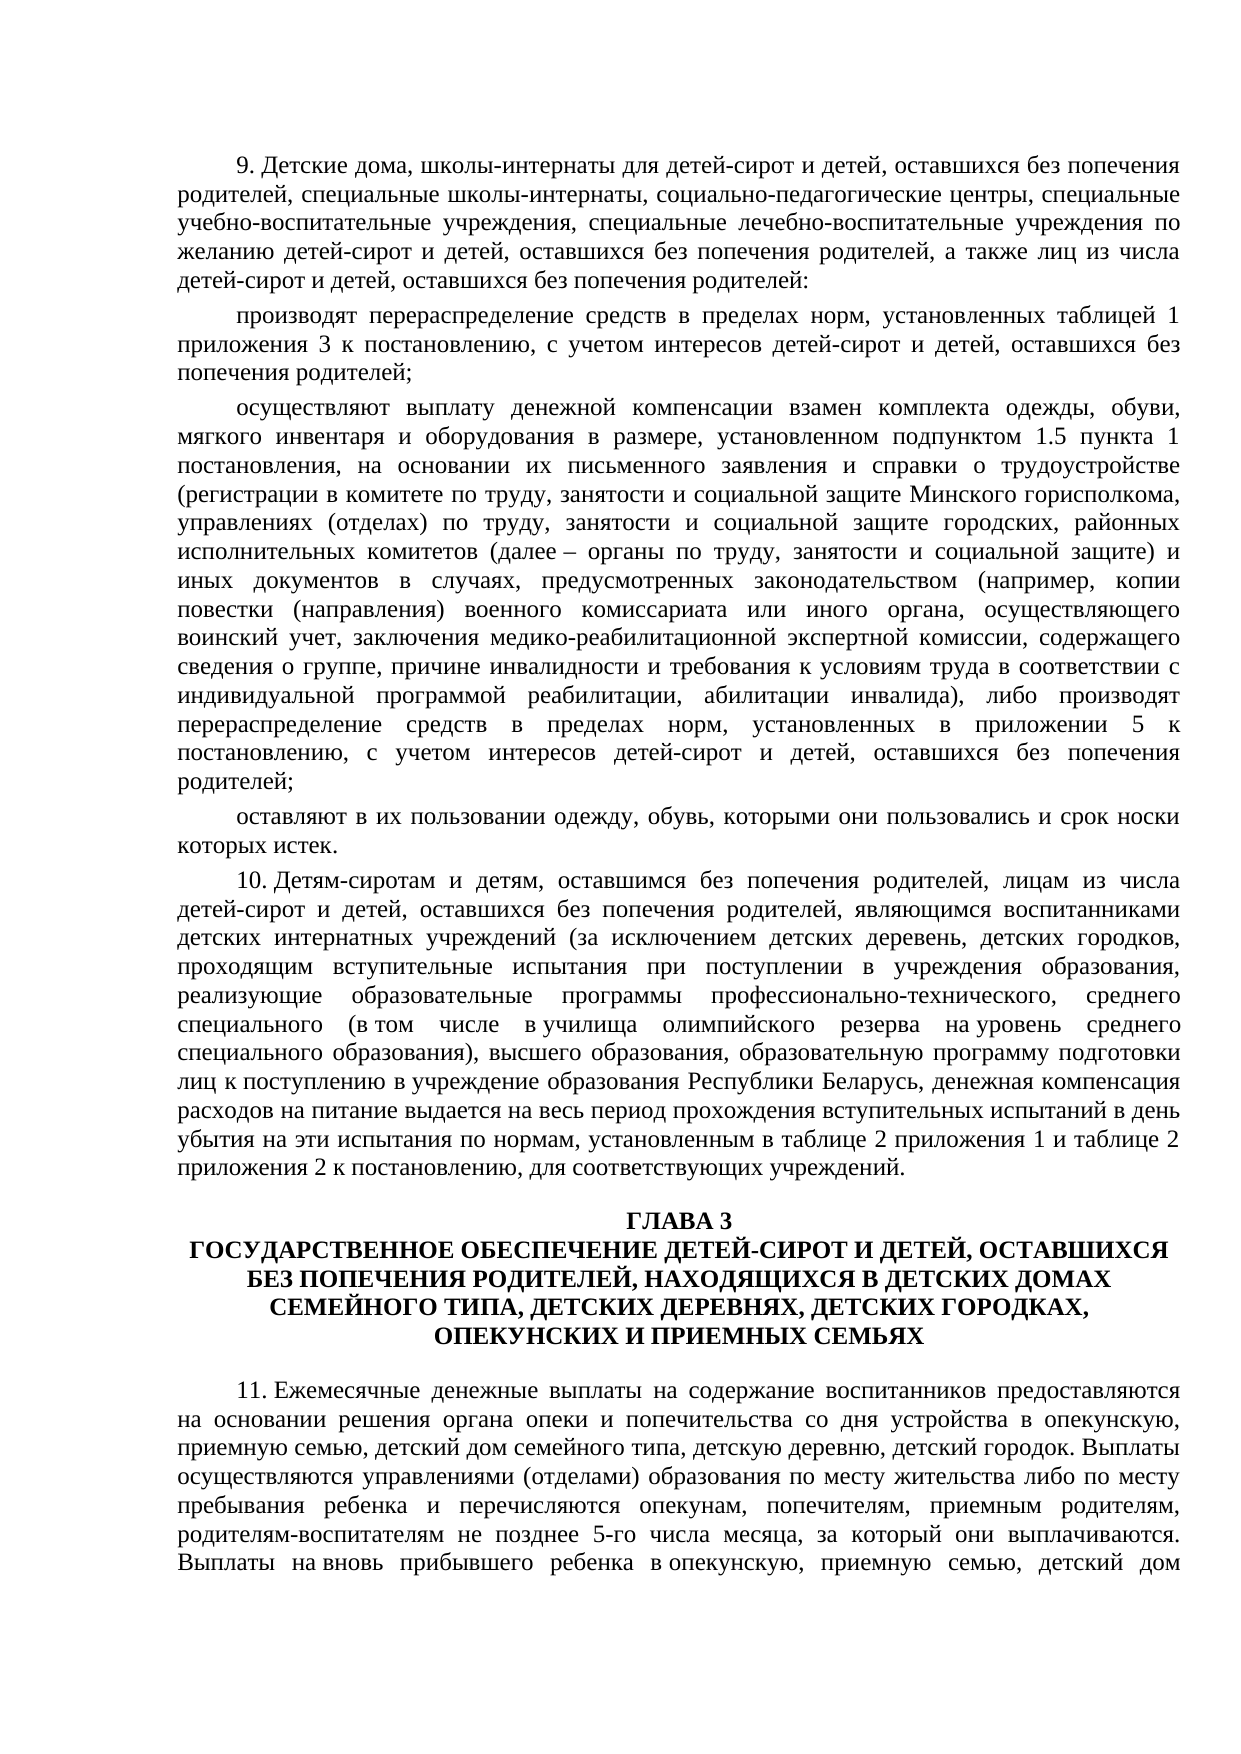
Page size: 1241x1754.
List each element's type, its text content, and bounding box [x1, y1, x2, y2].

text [177, 1375, 1181, 1576]
text ГЛАВА 3ГОСУДАРСТВЕННОЕ ОБЕСПЕЧЕНИЕ ДЕТЕЙ-СИРОТ И ДЕТЕЙ, ОСТАВШИХСЯ БЕЗ ПОПЕЧЕНИЯ РОДИТЕЛЕЙ, НАХОДЯЩИХСЯ В ДЕТСКИХ ДОМАХ СЕМЕЙНОГО ТИПА, ДЕТСКИХ ДЕРЕВНЯХ, ДЕТСКИХ ГОРОДКАХ, ОПЕКУНСКИХ И ПРИЕМНЫХ СЕМЬЯХ [177, 1206, 1181, 1350]
text осуществляют выплату денежной компенсации взамен комплекта одежды, обуви, мягкого инвентаря и оборудования в размере, установленном подпунктом 1.5 пункта 1 постановления, на основании их письменного заявления и справки о трудоустройстве (регистрации в комитете по труду, занятости и социальной защите Минского горисполкома, управлениях (отделах) по труду, занятости и социальной защите городских, районных исполнительных комитетов (далее – органы по труду, занятости и социальной защите) и иных документов в случаях, предусмотренных законодательством (например, копии повестки (направления) военного комиссариата или иного органа, осуществляющего воинский учет, заключения медико-реабилитационной экспертной комиссии, содержащего сведения о группе, причине инвалидности и требования к условиям труда в соответствии с индивидуальной программой реабилитации, абилитации инвалида), либо производят перераспределение средств в пределах норм, установленных в приложении 5 к постановлению, с учетом интересов детей-сирот и детей, оставшихся без попечения родителей; [177, 392, 1181, 795]
text 9. Детские дома, школы-интернаты для детей-сирот и детей, оставшихся без попечения родителей, специальные школы-интернаты, социально-педагогические центры, специальные учебно-воспитательные учреждения, специальные лечебно-воспитательные учреждения по желанию детей-сирот и детей, оставшихся без попечения родителей, а также лиц из числа детей-сирот и детей, оставшихся без попечения родителей: [177, 150, 1181, 294]
text производят перераспределение средств в пределах норм, установленных таблицей 1 приложения 3 к постановлению, с учетом интересов детей-сирот и детей, оставшихся без попечения родителей; [177, 300, 1181, 386]
text 10. Детям-сиротам и детям, оставшимся без попечения родителей, лицам из числа детей-сирот и детей, оставшихся без попечения родителей, являющимся воспитанниками детских интернатных учреждений (за исключением детских деревень, детских городков, проходящим вступительные испытания при поступлении в учреждения образования, реализующие образовательные программы профессионально-технического, среднего специального (в том числе в училища олимпийского резерва на уровень среднего специального образования), высшего образования, образовательную программу подготовки лиц к поступлению в учреждение образования Республики Беларусь, денежная компенсация расходов на питание выдается на весь период прохождения вступительных испытаний в день убытия на эти испытания по нормам, установленным в таблице 2 приложения 1 и таблице 2 приложения 2 к постановлению, для соответствующих учреждений. [177, 865, 1181, 1181]
text оставляют в их пользовании одежду, обувь, которыми они пользовались и срок носки которых истек. [177, 801, 1181, 859]
